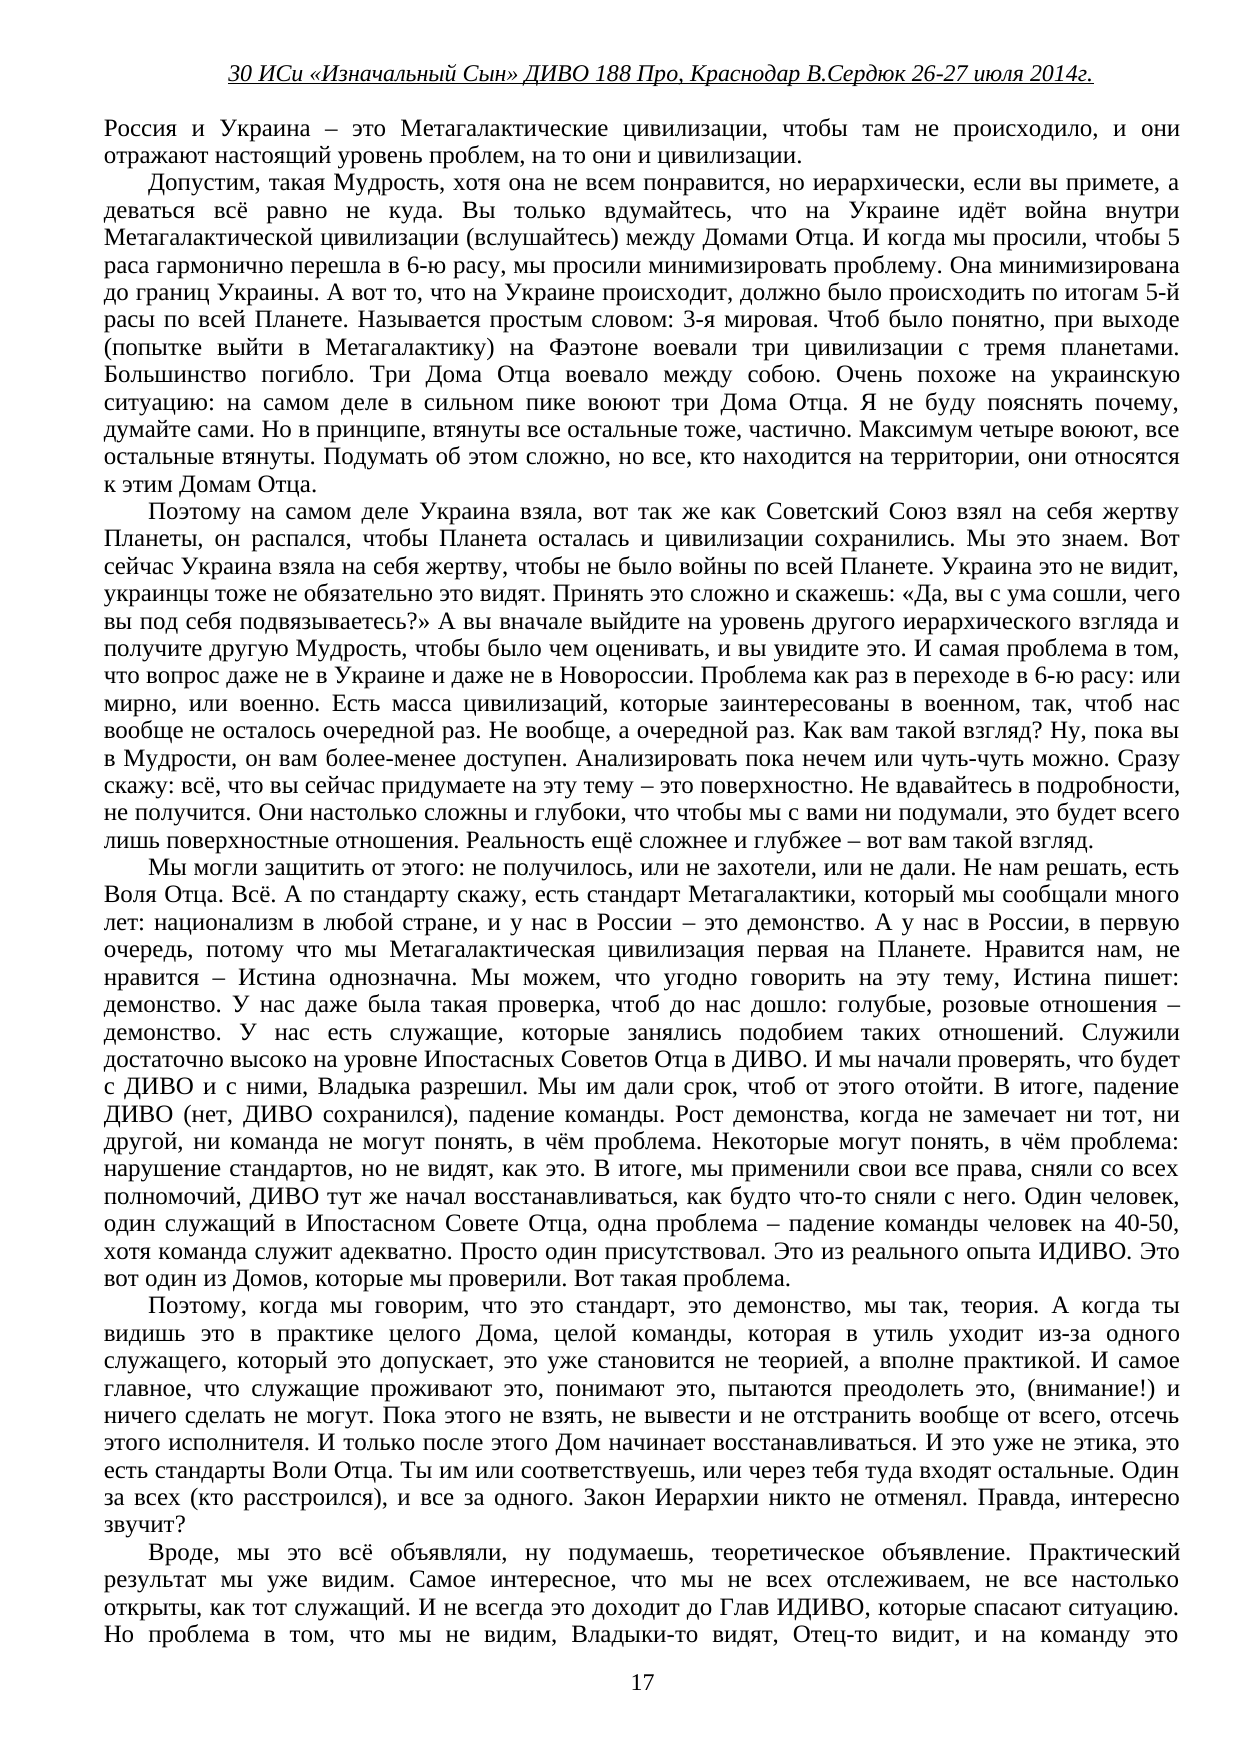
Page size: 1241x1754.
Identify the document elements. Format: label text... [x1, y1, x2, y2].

text Мы могли защитить от этого: не получилось, или не захотели, или не дали. Не нам решать, есть Воля Отца. Всё. А по стандарту скажу, есть стандарт Метагалактики, который мы сообщали много лет: национализм в любой стране, и у нас в России – это демонство. А у нас в России, в первую очередь, потому что мы Метагалактическая цивилизация первая на Планете. Нравится нам, не нравится – Истина однозначна. Мы можем, что угодно говорить на эту тему, Истина пишет: демонство. У нас даже была такая проверка, чтоб до нас дошло: голубые, розовые отношения – демонство. У нас есть служащие, которые занялись подобием таких отношений. Служили достаточно высоко на уровне Ипостасных Советов Отца в ДИВО. И мы начали проверять, что будет с ДИВО и с ними, Владыка разрешил. Мы им дали срок, чтоб от этого отойти. В итоге, падение ДИВО (нет, ДИВО сохранился), падение команды. Рост демонства, когда не замечает ни тот, ни другой, ни команда не могут понять, в чём проблема. Некоторые могут понять, в чём проблема: нарушение стандартов, но не видят, как это. В итоге, мы применили свои все права, сняли со всех полномочий, ДИВО тут же начал восстанавливаться, как будто что-то сняли с него. Один человек, один служащий в Ипостасном Совете Отца, одна проблема – падение команды человек на 40-50, хотя команда служит адекватно. Просто один присутствовал. Это из реального опыта ИДИВО. Это вот один из Домов, которые мы проверили. Вот такая проблема. [103, 854, 1181, 1292]
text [103, 1538, 1181, 1648]
text Поэтому на самом деле Украина взяла, вот так же как Советский Союз взял на себя жертву Планеты, он распался, чтобы Планета осталась и цивилизации сохранились. Мы это знаем. Вот сейчас Украина взяла на себя жертву, чтобы не было войны по всей Планете. Украина это не видит, украинцы тоже не обязательно это видят. Принять это сложно и скажешь: «Да, вы с ума сошли, чего вы под себя подвязываетесь?» А вы вначале выйдите на уровень другого иерархического взгляда и получите другую Мудрость, чтобы было чем оценивать, и вы увидите это. И самая проблема в том, что вопрос даже не в Украине и даже не в Новороссии. Проблема как раз в переходе в 6-ю расу: или мирно, или военно. Есть масса цивилизаций, которые заинтересованы в военном, так, чтоб нас вообще не осталось очередной раз. Не вообще, а очередной раз. Как вам такой взгляд? Ну, пока вы в Мудрости, он вам более-менее доступен. Анализировать пока нечем или чуть-чуть можно. Сразу скажу: всё, что вы сейчас придумаете на эту тему – это поверхностно. Не вдавайтесь в подробности, не получится. Они настолько сложны и глубоки, что чтобы мы с вами ни подумали, это будет всего лишь поверхностные отношения. Реальность ещё сложнее и глубжее – вот вам такой взгляд. [103, 498, 1181, 854]
text Допустим, такая Мудрость, хотя она не всем понравится, но иерархически, если вы примете, а деваться всё равно не куда. Вы только вдумайтесь, что на Украине идёт война внутри Метагалактической цивилизации (вслушайтесь) между Домами Отца. И когда мы просили, чтобы 5 раса гармонично перешла в 6-ю расу, мы просили минимизировать проблему. Она минимизирована до границ Украины. А вот то, что на Украине происходит, должно было происходить по итогам 5-й расы по всей Планете. Называется простым словом: 3-я мировая. Чтоб было понятно, при выходе (попытке выйти в Метагалактику) на Фаэтоне воевали три цивилизации с тремя планетами. Большинство погибло. Три Дома Отца воевало между собою. Очень похоже на украинскую ситуацию: на самом деле в сильном пике воюют три Дома Отца. Я не буду пояснять почему, думайте сами. Но в принципе, втянуты все остальные тоже, частично. Максимум четыре воюют, все остальные втянуты. Подумать об этом сложно, но все, кто находится на территории, они относятся к этим Домам Отца. [103, 169, 1181, 498]
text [103, 114, 1181, 169]
text Поэтому, когда мы говорим, что это стандарт, это демонство, мы так, теория. А когда ты видишь это в практике целого Дома, целой команды, которая в утиль уходит из-за одного служащего, который это допускает, это уже становится не теорией, а вполне практикой. И самое главное, что служащие проживают это, понимают это, пытаются преодолеть это, (внимание!) и ничего сделать не могут. Пока этого не взять, не вывести и не отстранить вообще от всего, отсечь этого исполнителя. И только после этого Дом начинает восстанавливаться. И это уже не этика, это есть стандарты Воли Отца. Ты им или соответствуешь, или через тебя туда входят остальные. Один за всех (кто расстроился), и все за одного. Закон Иерархии никто не отменял. Правда, интересно звучит? [103, 1292, 1181, 1538]
